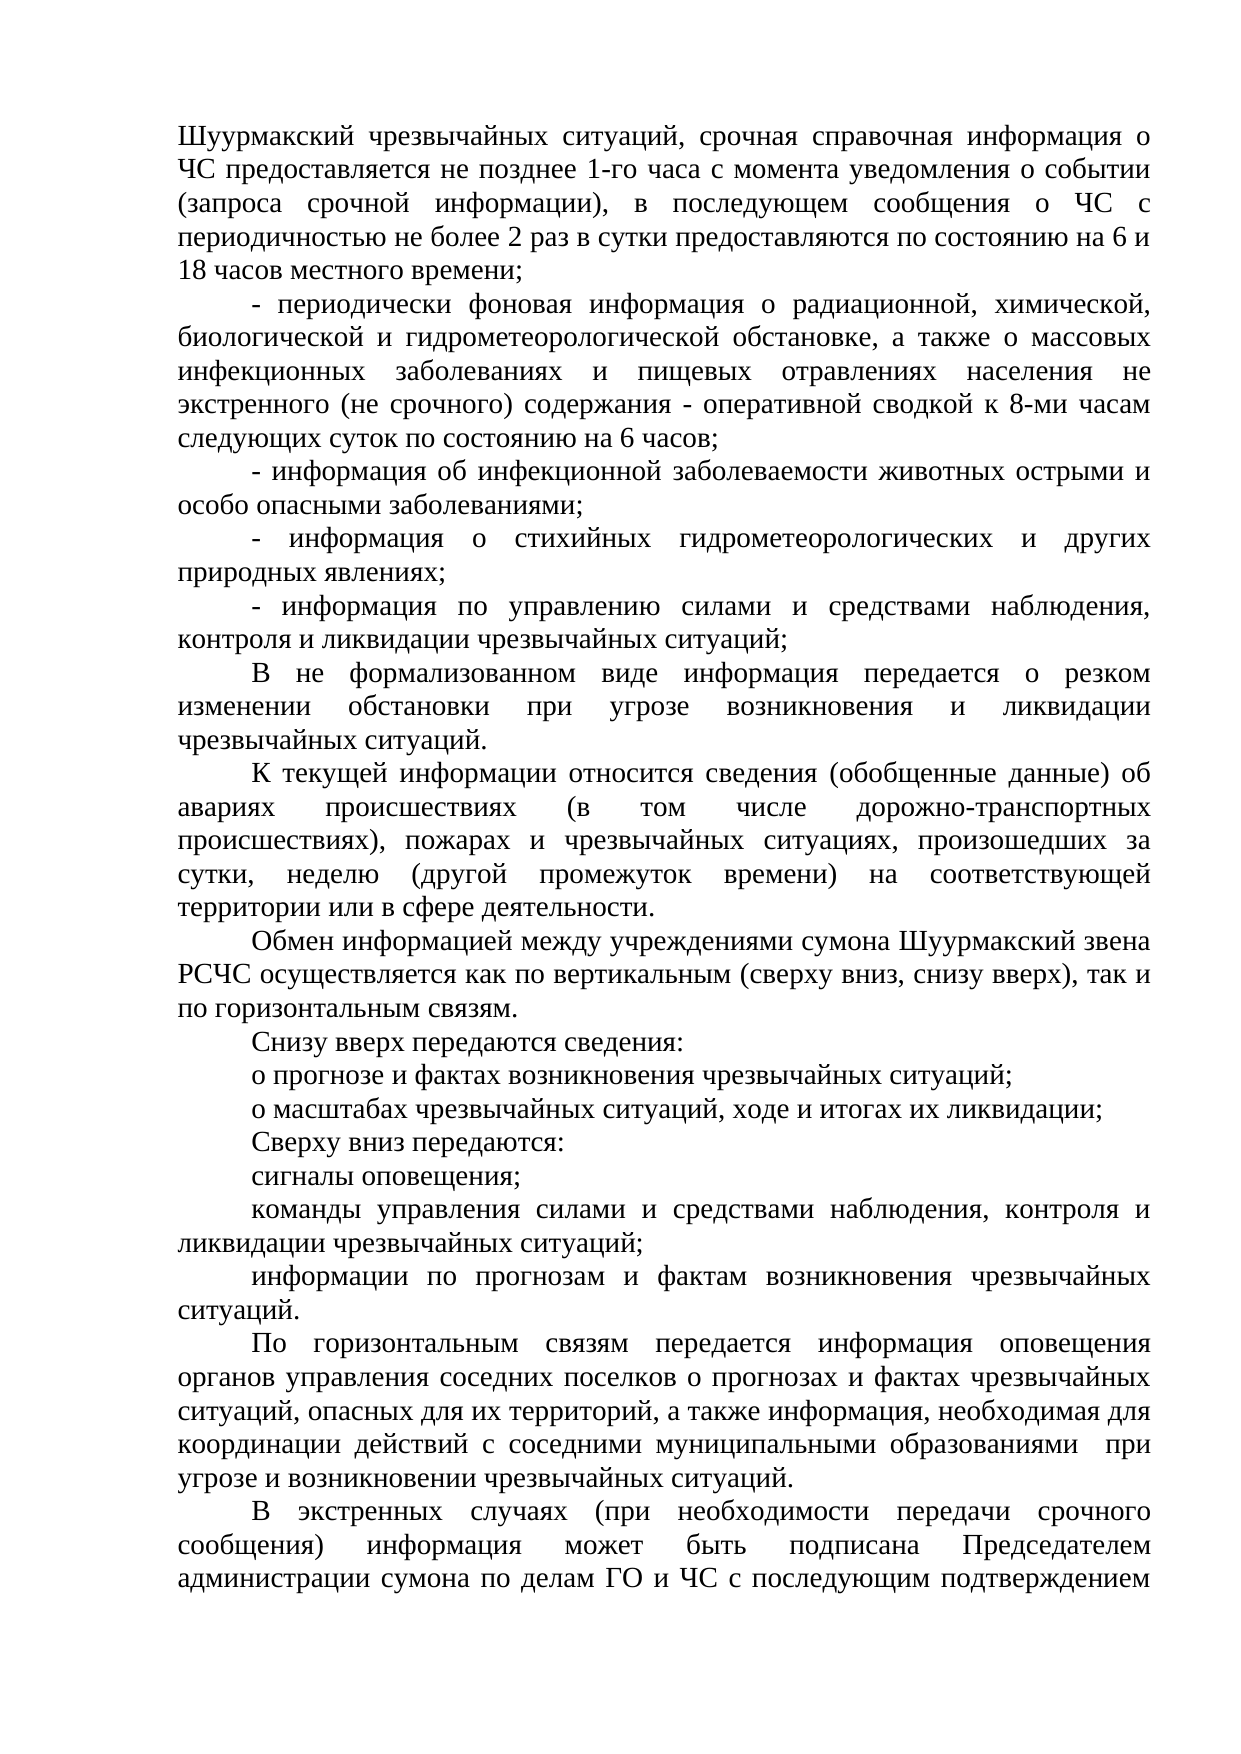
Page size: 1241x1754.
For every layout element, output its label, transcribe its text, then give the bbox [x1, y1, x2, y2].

text Сверху вниз передаются: [177, 1124, 1152, 1158]
text По горизонтальным связям передается информация оповещения органов управления соседних поселков о прогнозах и фактах чрезвычайных ситуаций, опасных для их территорий, а также информация, необходимая для координации действий с соседними муниципальными образованиями при угрозе и возникновении чрезвычайных ситуаций. [177, 1326, 1152, 1493]
text информации по прогнозам и фактам возникновения чрезвычайных ситуаций. [177, 1258, 1152, 1326]
text В не формализованном виде информация передается о резком изменении обстановки при угрозе возникновения и ликвидации чрезвычайных ситуаций. [177, 655, 1152, 755]
text о масштабах чрезвычайных ситуаций, ходе и итогах их ликвидации; [177, 1091, 1152, 1124]
text о прогнозе и фактах возникновения чрезвычайных ситуаций; [177, 1057, 1152, 1091]
text Снизу вверх передаются сведения: [177, 1024, 1152, 1057]
text Обмен информацией между учреждениями сумона Шуурмакский звена РСЧС осуществляется как по вертикальным (сверху вниз, снизу вверх), так и по горизонтальным связям. [177, 923, 1152, 1024]
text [177, 1493, 1152, 1594]
text - информация о стихийных гидрометеорологических и других природных явлениях; [177, 521, 1152, 588]
text - периодически фоновая информация о радиационной, химической, биологической и гидрометеорологической обстановке, а также о массовых инфекционных заболеваниях и пищевых отравлениях населения не экстренного (не срочного) содержания - оперативной сводкой к 8-ми часам следующих суток по состоянию на 6 часов; [177, 286, 1152, 453]
text сигналы оповещения; [177, 1158, 1152, 1191]
text К текущей информации относится сведения (обобщенные данные) об авариях происшествиях (в том числе дорожно-транспортных происшествиях), пожарах и чрезвычайных ситуациях, произошедших за сутки, неделю (другой промежуток времени) на соответствующей территории или в сфере деятельности. [177, 755, 1152, 923]
text - информация по управлению силами и средствами наблюдения, контроля и ликвидации чрезвычайных ситуаций; [177, 588, 1152, 655]
text - информация об инфекционной заболеваемости животных острыми и особо опасными заболеваниями; [177, 453, 1152, 521]
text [177, 118, 1152, 286]
text команды управления силами и средствами наблюдения, контроля и ликвидации чрезвычайных ситуаций; [177, 1191, 1152, 1258]
